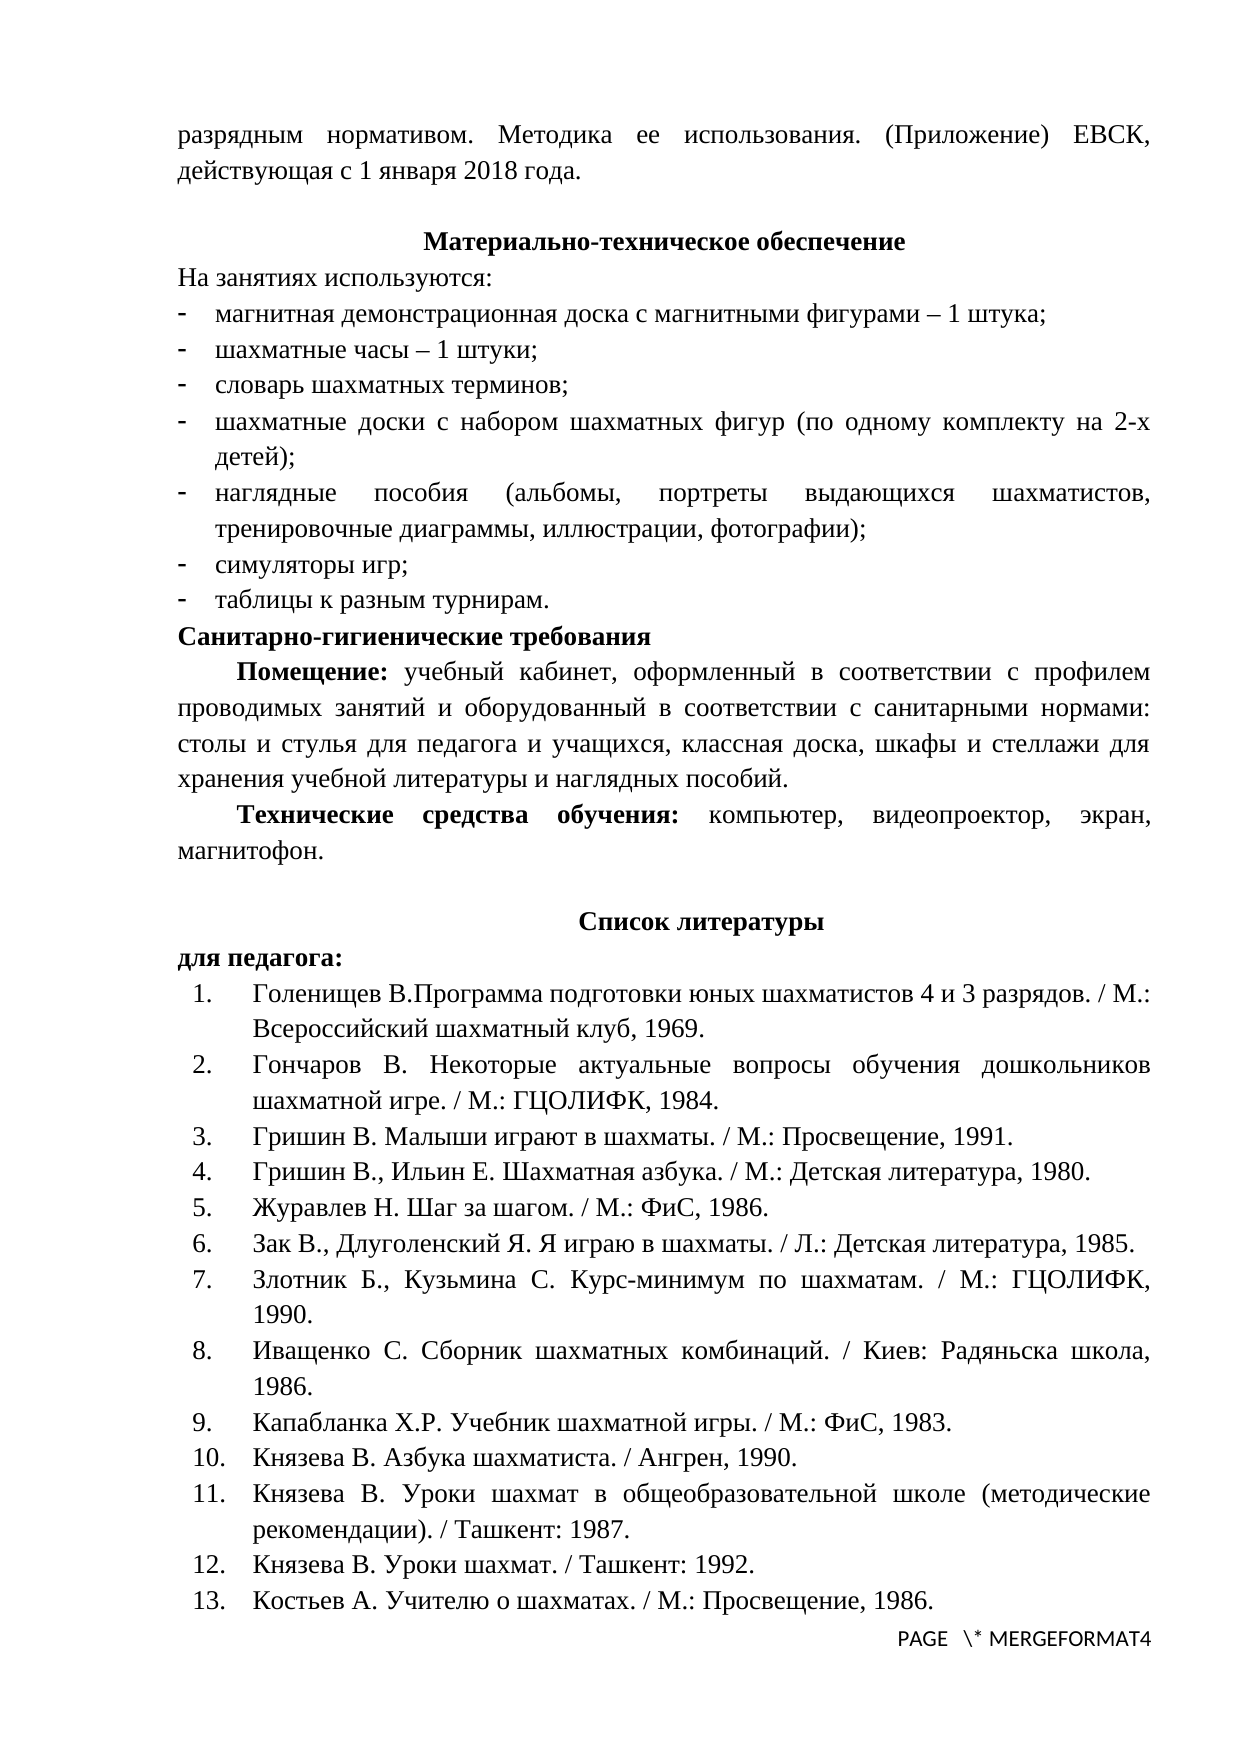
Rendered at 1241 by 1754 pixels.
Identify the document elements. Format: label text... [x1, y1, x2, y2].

list Иващенко С. Сборник шахматных комбинаций. / Киев: Радяньска школа, 1986. [192, 1334, 1152, 1401]
text Материально-техническое обеспечение [177, 225, 1152, 256]
list Зак В., Длуголенский Я. Я играю в шахматы. / Л.: Детская литература, 1985. [192, 1227, 1152, 1258]
list шахматные доски с набором шахматных фигур (по одному комплекту на 2-х детей); [177, 404, 1152, 472]
list Капабланка Х.Р. Учебник шахматной игры. / М.: ФиС, 1983. [192, 1406, 1152, 1437]
list шахматные часы – 1 штуки; [177, 333, 1152, 364]
text Список литературы [177, 905, 1152, 937]
list магнитная демонстрационная доска с магнитными фигурами – 1 штука; [177, 297, 1152, 328]
list Журавлев Н. Шаг за шагом. / М.: ФиС, 1986. [192, 1191, 1152, 1222]
list Гришин В. Малыши играют в шахматы. / М.: Просвещение, 1991. [192, 1120, 1152, 1151]
list Князева В. Уроки шахмат в общеобразовательной школе (методические рекомендации). / Ташкент: 1987. [192, 1477, 1152, 1544]
list Князева В. Уроки шахмат. / Ташкент: 1992. [192, 1548, 1152, 1580]
list Князева В. Азбука шахматиста. / Ангрен, 1990. [192, 1441, 1152, 1472]
list Гончаров В. Некоторые актуальные вопросы обучения дошкольников шахматной игре. / М.: ГЦОЛИФК, 1984. [192, 1048, 1152, 1115]
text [177, 118, 1152, 185]
list Гришин В., Ильин Е. Шахматная азбука. / М.: Детская литература, 1980. [192, 1156, 1152, 1187]
text На занятиях используются: [177, 261, 1152, 292]
list словарь шахматных терминов; [177, 369, 1152, 400]
text Помещение: учебный кабинет, оформленный в соответствии с профилем проводимых занятий и оборудованный в соответствии с санитарными нормами: столы и стулья для педагога и учащихся, классная доска, шкафы и стеллажи для хранения учебной литературы и наглядных пособий. [177, 655, 1152, 794]
list симуляторы игр; [177, 548, 1152, 579]
list таблицы к разным турнирам. [177, 584, 1152, 615]
list Голенищев В.Программа подготовки юных шахматистов 4 и 3 разрядов. / М.: Всероссийский шахматный клуб, 1969. [192, 977, 1152, 1044]
list Костьев А. Учителю о шахматах. / М.: Просвещение, 1986. [192, 1584, 1152, 1615]
list наглядные пособия (альбомы, портреты выдающихся шахматистов, тренировочные диаграммы, иллюстрации, фотографии); [177, 476, 1152, 543]
text для педагога: [177, 941, 1152, 972]
list Злотник Б., Кузьмина С. Курс-минимум по шахматам. / М.: ГЦОЛИФК, 1990. [192, 1263, 1152, 1329]
text Санитарно-гигиенические требования [177, 619, 1152, 651]
text Технические средства обучения: компьютер, видеопроектор, экран, магнитофон. [177, 798, 1152, 865]
